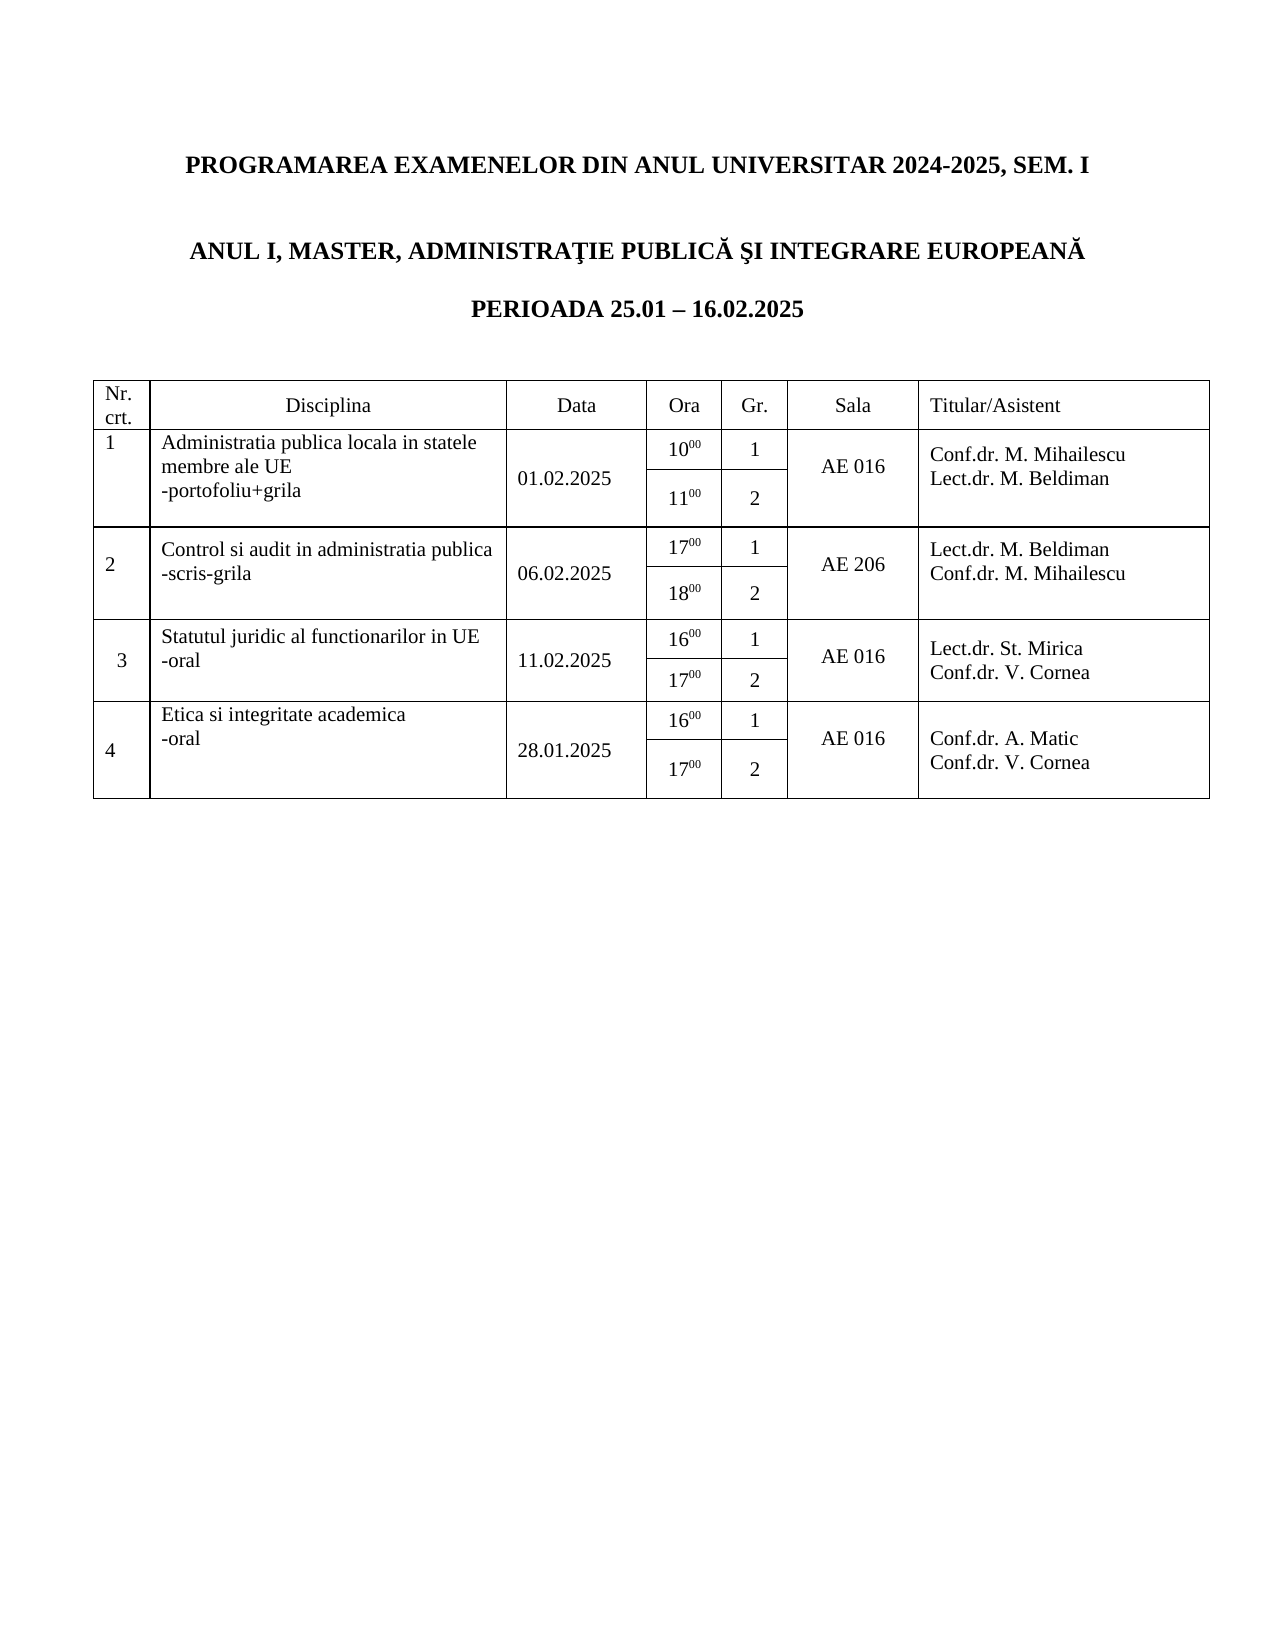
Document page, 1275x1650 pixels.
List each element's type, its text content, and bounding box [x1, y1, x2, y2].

table_cell 1 [722, 702, 787, 739]
text PROGRAMAREA EXAMENELOR DIN ANUL UNIVERSITAR 2024-2025, SEM. I [150, 150, 1125, 179]
table_cell 1 [94, 430, 149, 526]
table_cell Conf.dr. A. Matic Conf.dr. V. Cornea [919, 702, 1209, 798]
table_cell 1700 [647, 659, 721, 701]
table_cell 3 [94, 620, 149, 701]
table_cell 2 [722, 470, 787, 526]
table_header Titular/Asistent [919, 381, 1209, 429]
table_cell 1800 [647, 567, 721, 618]
table_cell 11.02.2025 [507, 620, 646, 701]
table_cell 2 [722, 659, 787, 701]
table_header Ora [647, 381, 721, 429]
table_cell 1700 [647, 740, 721, 798]
table_cell 4 [94, 702, 149, 798]
table_cell Statutul juridic al functionarilor in UE -oral [151, 620, 506, 701]
table_cell AE 016 [788, 620, 918, 701]
table_cell 1 [722, 430, 787, 468]
table_cell 2 [94, 528, 149, 618]
table_cell 1600 [647, 702, 721, 739]
table_cell Lect.dr. M. Beldiman Conf.dr. M. Mihailescu [919, 528, 1209, 618]
text ANUL I, MASTER, ADMINISTRAŢIE PUBLICĂ ŞI INTEGRARE EUROPEANĂ [150, 236, 1125, 265]
table_cell AE 016 [788, 430, 918, 526]
table_cell 2 [722, 740, 787, 798]
table_cell 01.02.2025 [507, 430, 646, 526]
table_header Disciplina [151, 381, 506, 429]
table_cell AE 206 [788, 528, 918, 618]
table_cell 28.01.2025 [507, 702, 646, 798]
table_cell 1100 [647, 470, 721, 526]
table_cell 1000 [647, 430, 721, 468]
table_header Gr. [722, 381, 787, 429]
table_cell 1 [722, 620, 787, 657]
table_cell Administratia publica locala in statele membre ale UE -portofoliu+grila [151, 430, 506, 526]
text PERIOADA 25.01 – 16.02.2025 [150, 294, 1125, 322]
table_header Nr. crt. [94, 381, 149, 429]
table_cell AE 016 [788, 702, 918, 798]
table_cell 1700 [647, 528, 721, 566]
table_cell 2 [722, 567, 787, 618]
table_cell 06.02.2025 [507, 528, 646, 618]
table_cell Lect.dr. St. Mirica Conf.dr. V. Cornea [919, 620, 1209, 701]
table_cell 1600 [647, 620, 721, 657]
table_cell Etica si integritate academica -oral [151, 702, 506, 798]
table_cell Conf.dr. M. Mihailescu Lect.dr. M. Beldiman [919, 430, 1209, 526]
table_header Data [507, 381, 646, 429]
table_cell Control si audit in administratia publica -scris-grila [151, 528, 506, 618]
table_cell 1 [722, 528, 787, 566]
table_header Sala [788, 381, 918, 429]
